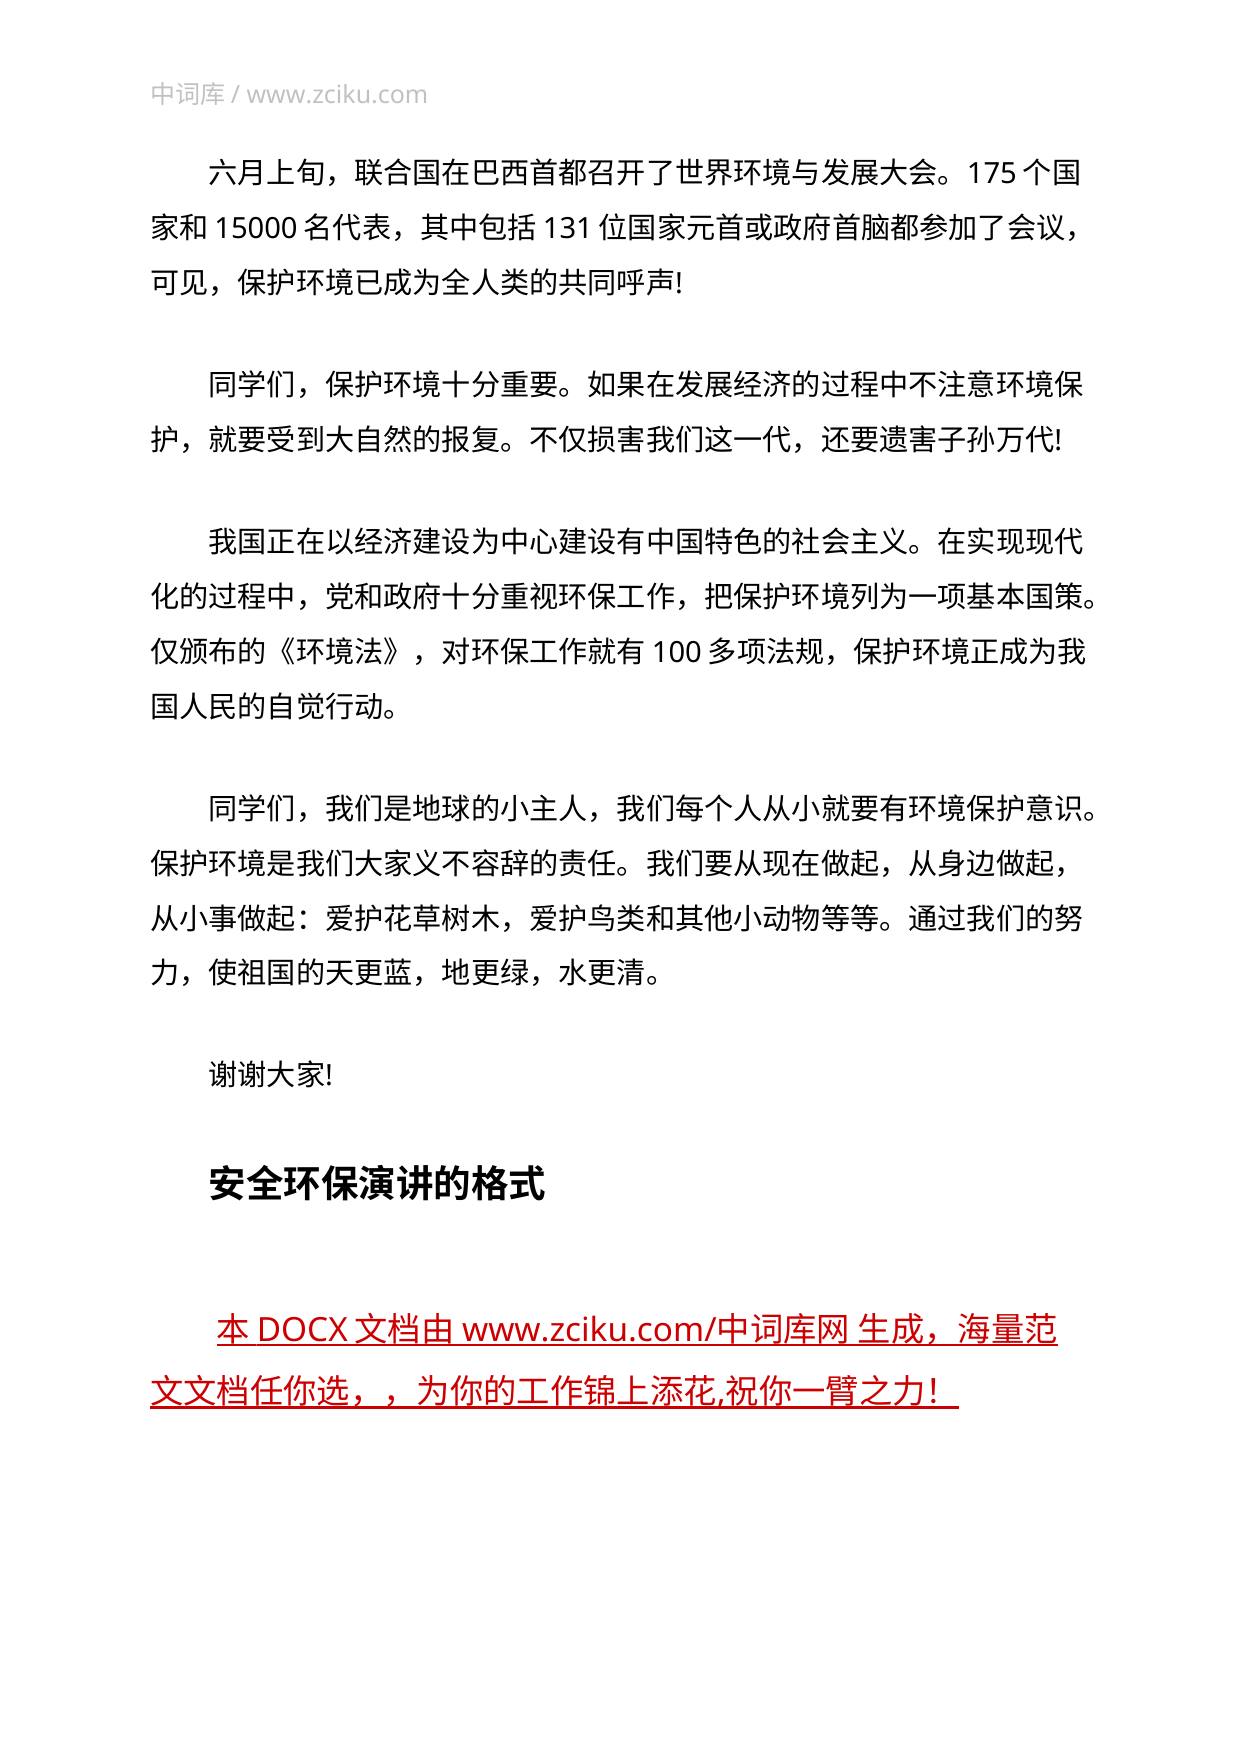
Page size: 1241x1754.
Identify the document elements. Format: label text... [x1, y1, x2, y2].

text 谢谢大家! [150, 1052, 1090, 1094]
text 我国正在以经济建设为中心建设有中国特色的社会主义。在实现现代化的过程中，党和政府十分重视环保工作，把保护环境列为一项基本国策。仅颁布的《环境法》，对环保工作就有100多项法规，保护环境正成为我国人民的自觉行动。 [150, 519, 1090, 726]
text 六月上旬，联合国在巴西首都召开了世界环境与发展大会。175个国家和15000名代表，其中包括131位国家元首或政府首脑都参加了会议，可见，保护环境已成为全人类的共同呼声! [150, 150, 1090, 302]
text 本DOCX文档由 www.zciku.com/中词库网 生成，海量范文文档任你选，，为你的工作锦上添花,祝你一臂之力！ [150, 1302, 1090, 1414]
text 安全环保演讲的格式 [150, 1154, 1090, 1208]
text 同学们，保护环境十分重要。如果在发展经济的过程中不注意环境保护，就要受到大自然的报复。不仅损害我们这一代，还要遗害子孙万代! [150, 362, 1090, 459]
text 同学们，我们是地球的小主人，我们每个人从小就要有环境保护意识。保护环境是我们大家义不容辞的责任。我们要从现在做起，从身边做起，从小事做起：爱护花草树木，爱护鸟类和其他小动物等等。通过我们的努力，使祖国的天更蓝，地更绿，水更清。 [150, 785, 1090, 992]
